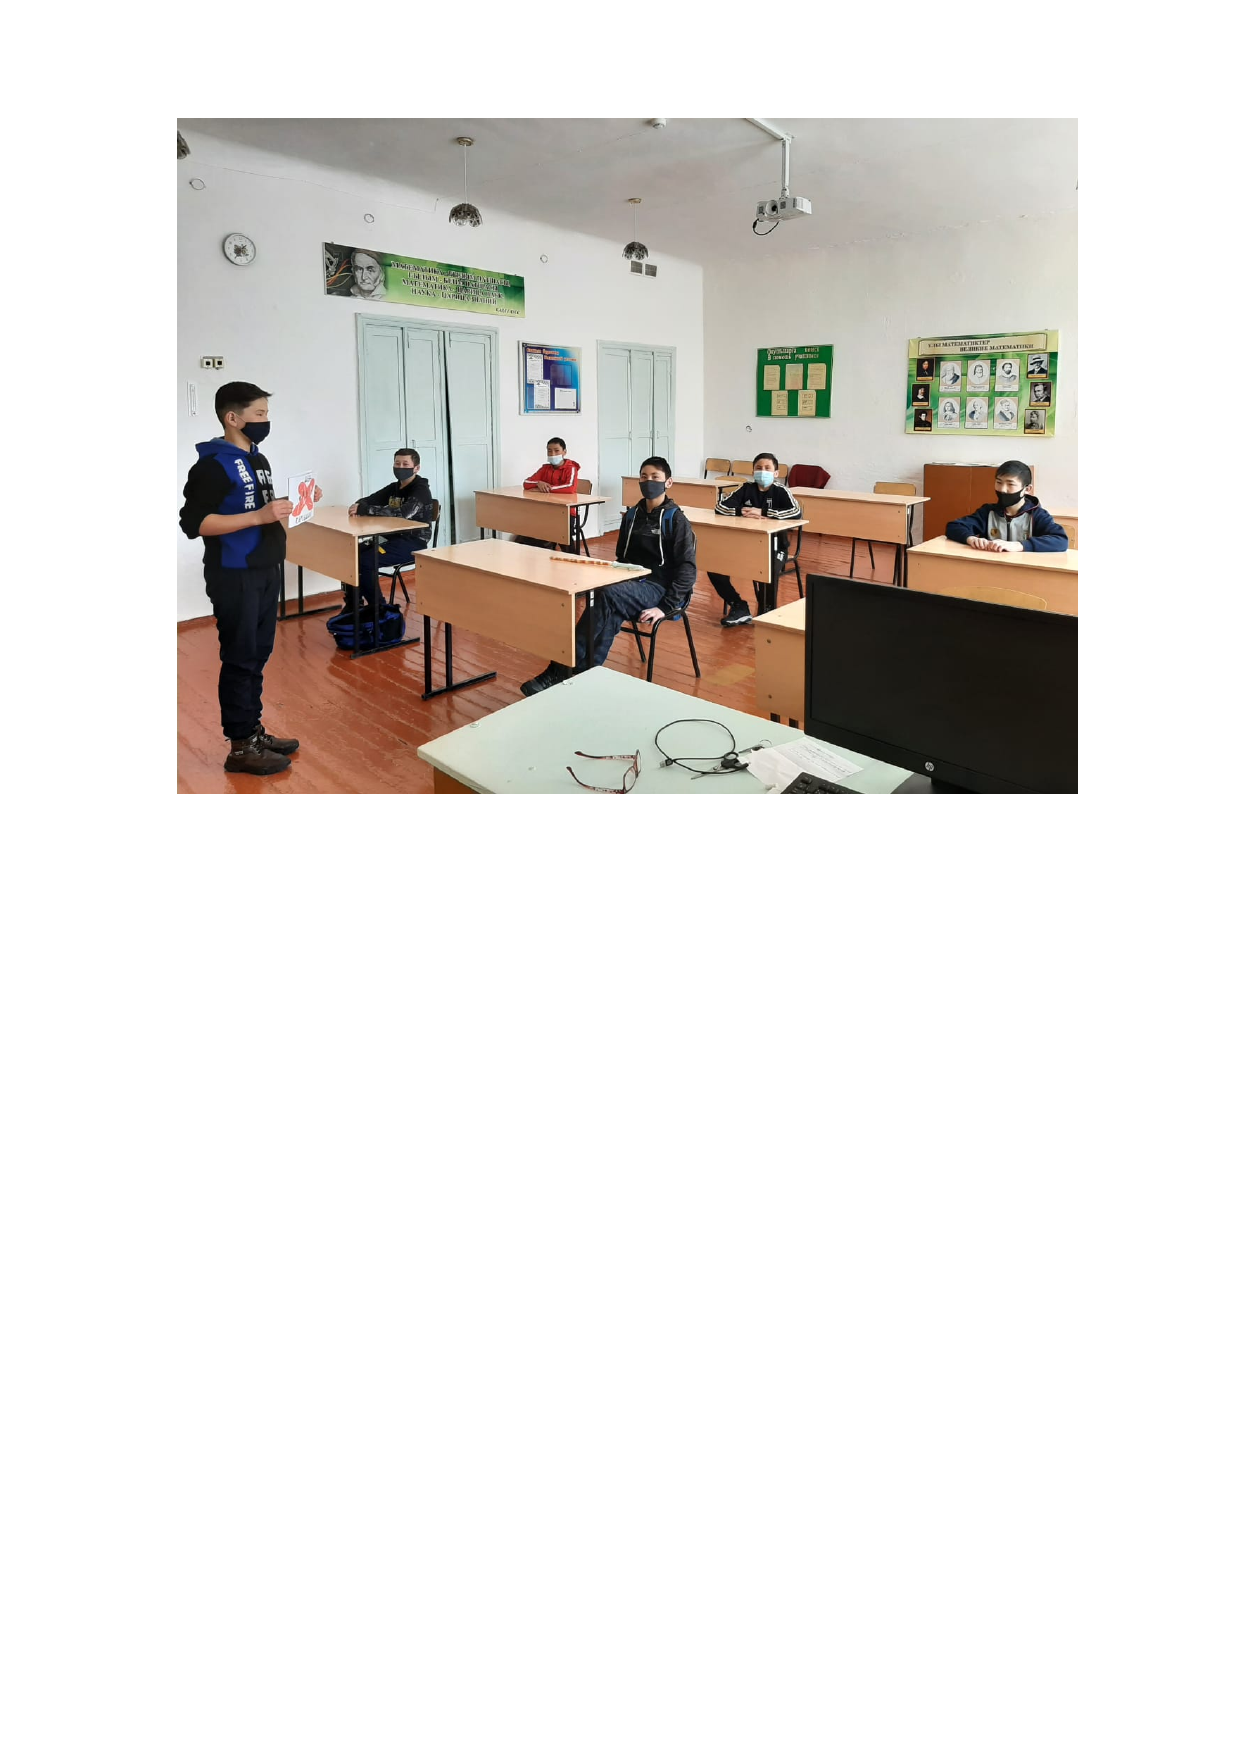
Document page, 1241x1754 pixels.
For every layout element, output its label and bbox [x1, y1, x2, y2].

picture [177, 118, 1078, 794]
